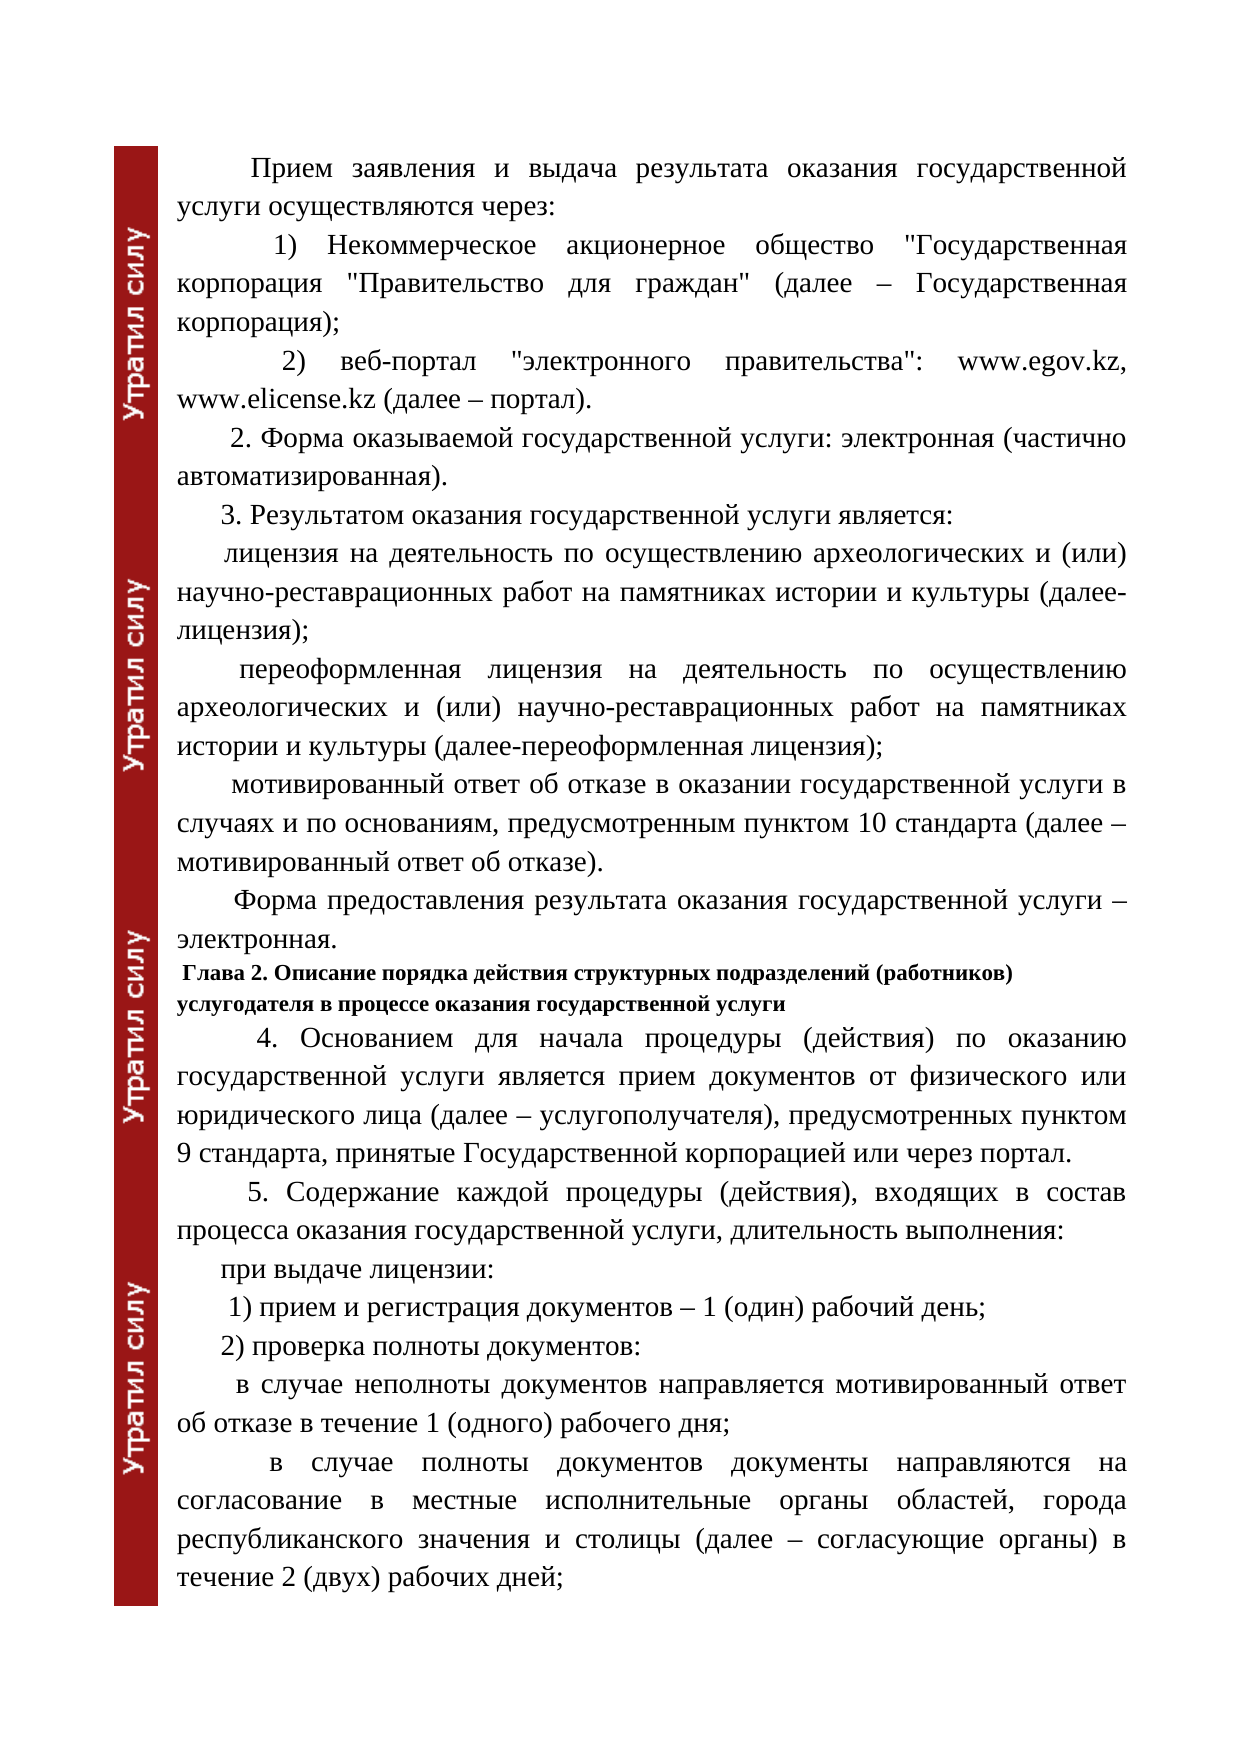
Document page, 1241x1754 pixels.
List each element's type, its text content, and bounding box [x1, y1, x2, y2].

picture [114, 338, 158, 343]
picture [114, 1284, 158, 1289]
picture [114, 1362, 158, 1367]
text Форма предоставления результата оказания государственной услуги – электронная. [112, 882, 1128, 954]
text 1) Некоммерческое акционерное общество "Государственная корпорация "Правительство для граждан" (далее – Государственная корпорация); [112, 227, 1128, 338]
picture [114, 222, 158, 227]
text 5. Содержание каждой процедуры (действия), входящих в состав процесса оказания государственной услуги, длительность выполнения: [112, 1174, 1128, 1246]
text 2) проверка полноты документов: [112, 1328, 1128, 1362]
picture [114, 1323, 158, 1328]
picture [114, 1593, 158, 1606]
text переоформленная лицензия на деятельность по осуществлению археологических и (или) научно-реставрационных работ на памятниках истории и культуры (далее-переоформленная лицензия); [112, 651, 1128, 762]
picture [114, 646, 158, 651]
picture [114, 530, 158, 535]
text лицензия на деятельность по осуществлению археологических и (или) научно-реставрационных работ на памятниках истории и культуры (далее- лицензия); [112, 535, 1128, 646]
text 3. Результатом оказания государственной услуги является: [112, 497, 1128, 530]
text при выдаче лицензии: [112, 1251, 1128, 1284]
picture [114, 415, 158, 420]
picture [114, 877, 158, 882]
picture [114, 492, 158, 497]
text Прием заявления и выдача результата оказания государственной услуги осуществляются через: [112, 150, 1128, 222]
picture [114, 1439, 158, 1444]
picture [114, 762, 158, 767]
text 4. Основанием для начала процедуры (действия) по оказанию государственной услуги является прием документов от физического или юридического лица (далее – услугополучателя), предусмотренных пунктом 9 стандарта, принятые Государственной корпорацией или через портал. [112, 1020, 1128, 1169]
picture [114, 1169, 158, 1174]
text в случае неполноты документов направляется мотивированный ответ об отказе в течение 1 (одного) рабочего дня; [112, 1367, 1128, 1439]
picture [114, 146, 158, 150]
picture [114, 1016, 158, 1020]
text 2) веб-портал "электронного правительства": www.egov.kz, www.elicense.kz (далее – портал). [112, 343, 1128, 415]
text 1) прием и регистрация документов – 1 (один) рабочий день; [112, 1289, 1128, 1323]
text 2. Форма оказываемой государственной услуги: электронная (частично автоматизированная). [112, 420, 1128, 492]
text в случае полноты документов документы направляются на согласование в местные исполнительные органы областей, города республиканского значения и столицы (далее – согласующие органы) в течение 2 (двух) рабочих дней; [112, 1444, 1128, 1593]
picture [114, 1246, 158, 1251]
text Глава 2. Описание порядка действия структурных подразделений (работников) услугодателя в процессе оказания государственной услуги [112, 959, 1128, 1016]
picture [114, 954, 158, 959]
text мотивированный ответ об отказе в оказании государственной услуги в случаях и по основаниям, предусмотренным пунктом 10 стандарта (далее – мотивированный ответ об отказе). [112, 767, 1128, 877]
